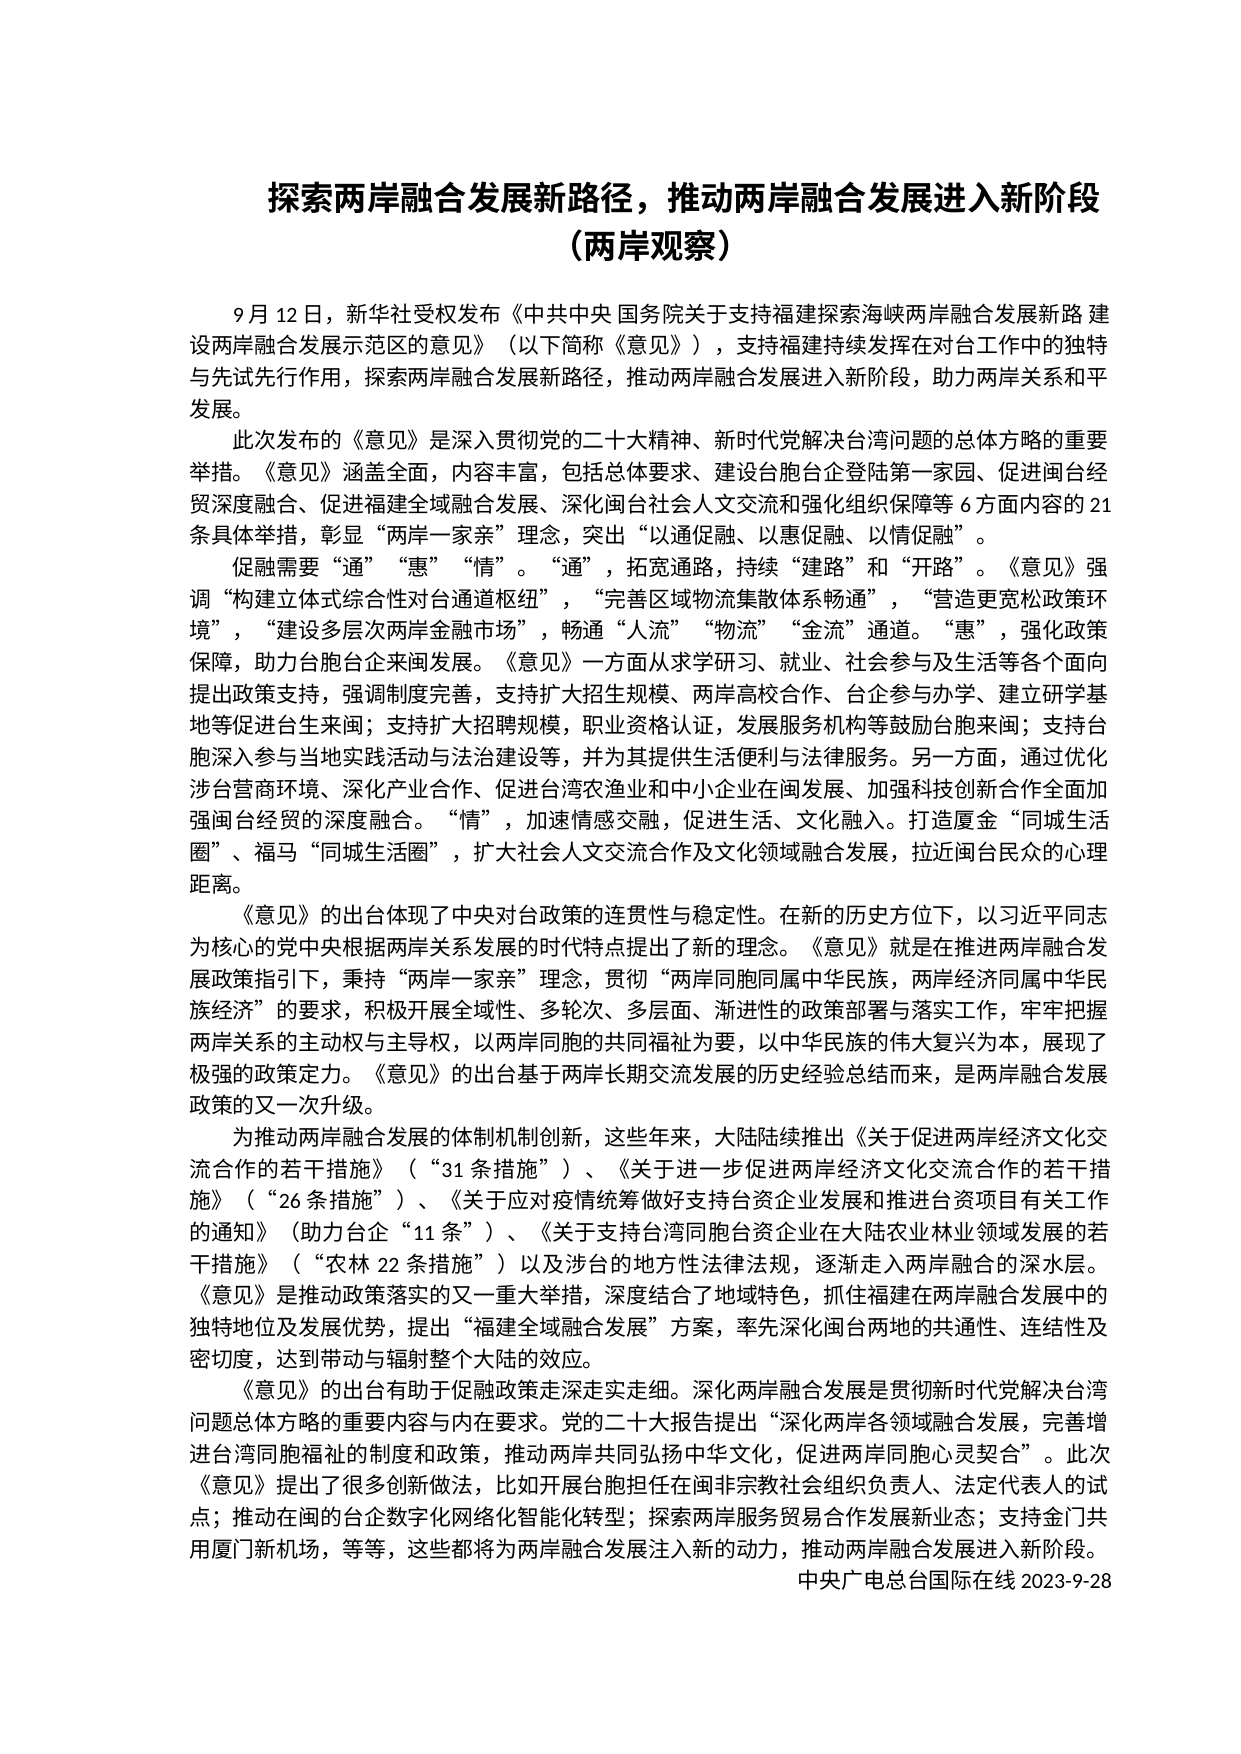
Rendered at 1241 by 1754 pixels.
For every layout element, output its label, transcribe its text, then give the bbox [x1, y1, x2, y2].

text 9月12日，新华社受权发布《中共中央 国务院关于支持福建探索海峡两岸融合发展新路 建设两岸融合发展示范区的意见》（以下简称《意见》），支持福建持续发挥在对台工作中的独特与先试先行作用，探索两岸融合发展新路径，推动两岸融合发展进入新阶段，助力两岸关系和平发展。 [189, 297, 1111, 423]
text 《意见》的出台体现了中央对台政策的连贯性与稳定性。在新的历史方位下，以习近平同志为核心的党中央根据两岸关系发展的时代特点提出了新的理念。《意见》就是在推进两岸融合发展政策指引下，秉持“两岸一家亲”理念，贯彻“两岸同胞同属中华民族，两岸经济同属中华民族经济”的要求，积极开展全域性、多轮次、多层面、渐进性的政策部署与落实工作，牢牢把握两岸关系的主动权与主导权，以两岸同胞的共同福祉为要，以中华民族的伟大复兴为本，展现了极强的政策定力。《意见》的出台基于两岸长期交流发展的历史经验总结而来，是两岸融合发展政策的又一次升级。 [189, 898, 1111, 1120]
text 《意见》的出台有助于促融政策走深走实走细。深化两岸融合发展是贯彻新时代党解决台湾问题总体方略的重要内容与内在要求。党的二十大报告提出“深化两岸各领域融合发展，完善增进台湾同胞福祉的制度和政策，推动两岸共同弘扬中华文化，促进两岸同胞心灵契合”。此次《意见》提出了很多创新做法，比如开展台胞担任在闽非宗教社会组织负责人、法定代表人的试点；推动在闽的台企数字化网络化智能化转型；探索两岸服务贸易合作发展新业态；支持金门共用厦门新机场，等等，这些都将为两岸融合发展注入新的动力，推动两岸融合发展进入新阶段。 [189, 1373, 1111, 1563]
text 中央广电总台国际在线2023-9-28 [189, 1563, 1111, 1595]
text 为推动两岸融合发展的体制机制创新，这些年来，大陆陆续推出《关于促进两岸经济文化交流合作的若干措施》（“31 条措施”）、《关于进一步促进两岸经济文化交流合作的若干措施》（“26 条措施”）、《关于应对疫情统筹做好支持台资企业发展和推进台资项目有关工作的通知》（助力台企“11 条”）、《关于支持台湾同胞台资企业在大陆农业林业领域发展的若干措施》（“农林 22 条措施”）以及涉台的地方性法律法规，逐渐走入两岸融合的深水层。《意见》是推动政策落实的又一重大举措，深度结合了地域特色，抓住福建在两岸融合发展中的独特地位及发展优势，提出“福建全域融合发展”方案，率先深化闽台两地的共通性、连结性及密切度，达到带动与辐射整个大陆的效应。 [189, 1120, 1111, 1373]
subtitle 探索两岸融合发展新路径，推动两岸融合发展进入新阶段（两岸观察） [189, 171, 1111, 268]
text 促融需要“通”“惠”“情”。“通”，拓宽通路，持续“建路”和“开路”。《意见》强调“构建立体式综合性对台通道枢纽”，“完善区域物流集散体系畅通”，“营造更宽松政策环境”，“建设多层次两岸金融市场”，畅通“人流”“物流”“金流”通道。“惠”，强化政策保障，助力台胞台企来闽发展。《意见》一方面从求学研习、就业、社会参与及生活等各个面向提出政策支持，强调制度完善，支持扩大招生规模、两岸高校合作、台企参与办学、建立研学基地等促进台生来闽；支持扩大招聘规模，职业资格认证，发展服务机构等鼓励台胞来闽；支持台胞深入参与当地实践活动与法治建设等，并为其提供生活便利与法律服务。另一方面，通过优化涉台营商环境、深化产业合作、促进台湾农渔业和中小企业在闽发展、加强科技创新合作全面加强闽台经贸的深度融合。“情”，加速情感交融，促进生活、文化融入。打造厦金“同城生活圈”、福马“同城生活圈”，扩大社会人文交流合作及文化领域融合发展，拉近闽台民众的心理距离。 [189, 550, 1111, 898]
text 此次发布的《意见》是深入贯彻党的二十大精神、新时代党解决台湾问题的总体方略的重要举措。《意见》涵盖全面，内容丰富，包括总体要求、建设台胞台企登陆第一家园、促进闽台经贸深度融合、促进福建全域融合发展、深化闽台社会人文交流和强化组织保障等6方面内容的21条具体举措，彰显“两岸一家亲”理念，突出“以通促融、以惠促融、以情促融”。 [189, 423, 1111, 550]
